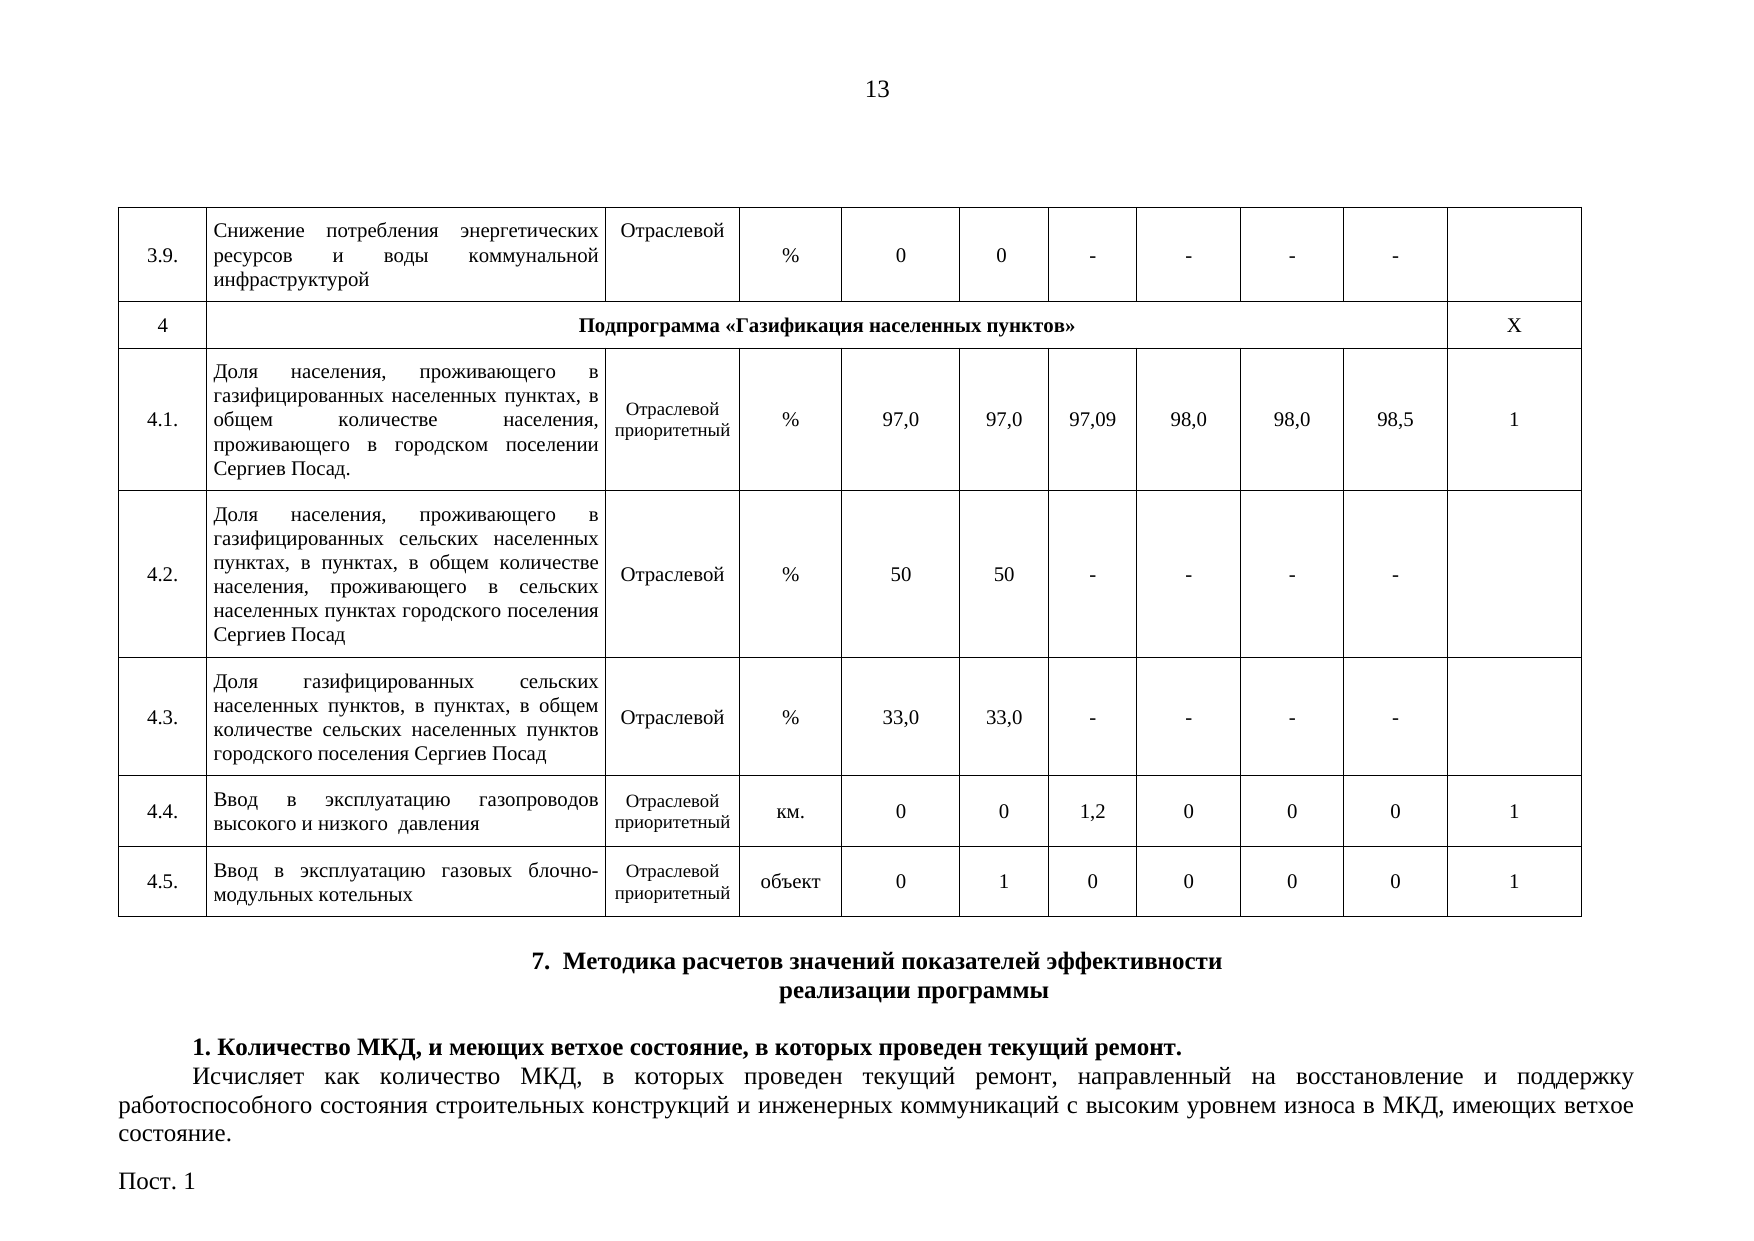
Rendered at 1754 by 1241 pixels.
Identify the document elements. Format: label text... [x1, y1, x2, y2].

table_cell - [1344, 658, 1447, 775]
table_cell - [1241, 208, 1343, 301]
text 7. Методика расчетов значений показателей эффективности [118, 946, 1636, 975]
table_cell Отраслевой [606, 208, 739, 301]
table_cell - [1049, 208, 1136, 301]
table_cell Отраслевой приоритетный [606, 349, 739, 490]
table_cell [1448, 208, 1581, 301]
table_cell 98,0 [1137, 349, 1240, 490]
table_cell 0 [1137, 847, 1240, 916]
table_cell 1 [960, 847, 1048, 916]
table_cell Доля населения, проживающего в газифицированных сельских населенных пунктах, в пунктах, в общем количестве населения, проживающего в сельских населенных пунктах городского поселения Сергиев Посад [207, 491, 605, 657]
table_cell 97,0 [842, 349, 959, 490]
table_cell 1 [1448, 349, 1581, 490]
table_cell 0 [1241, 847, 1343, 916]
table_cell Отраслевой [606, 491, 739, 657]
table_cell Отраслевой [606, 658, 739, 775]
table_cell 1 [1448, 847, 1581, 916]
table_cell 1 [1448, 776, 1581, 846]
table_cell 50 [842, 491, 959, 657]
table_cell - [1049, 658, 1136, 775]
table_cell 4 [119, 302, 206, 348]
table_cell 98,0 [1241, 349, 1343, 490]
table_cell % [740, 491, 841, 657]
table_cell 4.1. [119, 349, 206, 490]
text реализации программы [118, 975, 1636, 1003]
table_cell Снижение потребления энергетических ресурсов и воды коммунальной инфраструктурой [207, 208, 605, 301]
table_cell - [1137, 658, 1240, 775]
table_cell 0 [1344, 776, 1447, 846]
table_cell % [740, 208, 841, 301]
table_cell 4.4. [119, 776, 206, 846]
table_cell Доля газифицированных сельских населенных пунктов, в пунктах, в общем количестве сельских населенных пунктов городского поселения Сергиев Посад [207, 658, 605, 775]
table_cell 0 [960, 208, 1048, 301]
table_cell 4.3. [119, 658, 206, 775]
table_cell Ввод в эксплуатацию газовых блочно-модульных котельных [207, 847, 605, 916]
table_cell Доля населения, проживающего в газифицированных населенных пунктах, в общем количестве населения, проживающего в городском поселении Сергиев Посад. [207, 349, 605, 490]
text 1. Количество МКД, и меющих ветхое состояние, в которых проведен текущий ремонт. [118, 1032, 1636, 1061]
table_cell 4.2. [119, 491, 206, 657]
table_cell 33,0 [842, 658, 959, 775]
table_cell 0 [1137, 776, 1240, 846]
table_cell 1,2 [1049, 776, 1136, 846]
table_cell - [1137, 491, 1240, 657]
table_cell 50 [960, 491, 1048, 657]
table_cell - [1049, 491, 1136, 657]
table_cell 0 [1241, 776, 1343, 846]
table_cell Х [1448, 302, 1581, 348]
table_cell [1448, 491, 1581, 657]
table_cell 0 [1049, 847, 1136, 916]
table_cell объект [740, 847, 841, 916]
table_cell % [740, 658, 841, 775]
table_cell 97,09 [1049, 349, 1136, 490]
table_cell - [1241, 491, 1343, 657]
text Исчисляет как количество МКД, в которых проведен текущий ремонт, направленный на восстановление и поддержку работоспособного состояния строительных конструкций и инженерных коммуникаций с высоким уровнем износа в МКД, имеющих ветхое состояние. [118, 1061, 1636, 1147]
table_cell Отраслевой приоритетный [606, 776, 739, 846]
table_cell 0 [1344, 847, 1447, 916]
table_cell - [1241, 658, 1343, 775]
table_cell 4.5. [119, 847, 206, 916]
table_cell Подпрограмма «Газификация населенных пунктов» [207, 302, 1447, 348]
table_cell 0 [960, 776, 1048, 846]
table_cell Отраслевой приоритетный [606, 847, 739, 916]
table_cell - [1344, 208, 1447, 301]
table_cell - [1137, 208, 1240, 301]
table_cell Ввод в эксплуатацию газопроводов высокого и низкого давления [207, 776, 605, 846]
table_cell 97,0 [960, 349, 1048, 490]
table_cell 0 [842, 847, 959, 916]
table_cell 33,0 [960, 658, 1048, 775]
table_cell 0 [842, 776, 959, 846]
table_cell км. [740, 776, 841, 846]
table_cell 0 [842, 208, 959, 301]
table_cell - [1344, 491, 1447, 657]
table_cell 3.9. [119, 208, 206, 301]
table_cell 98,5 [1344, 349, 1447, 490]
table_cell % [740, 349, 841, 490]
table_cell [1448, 658, 1581, 775]
